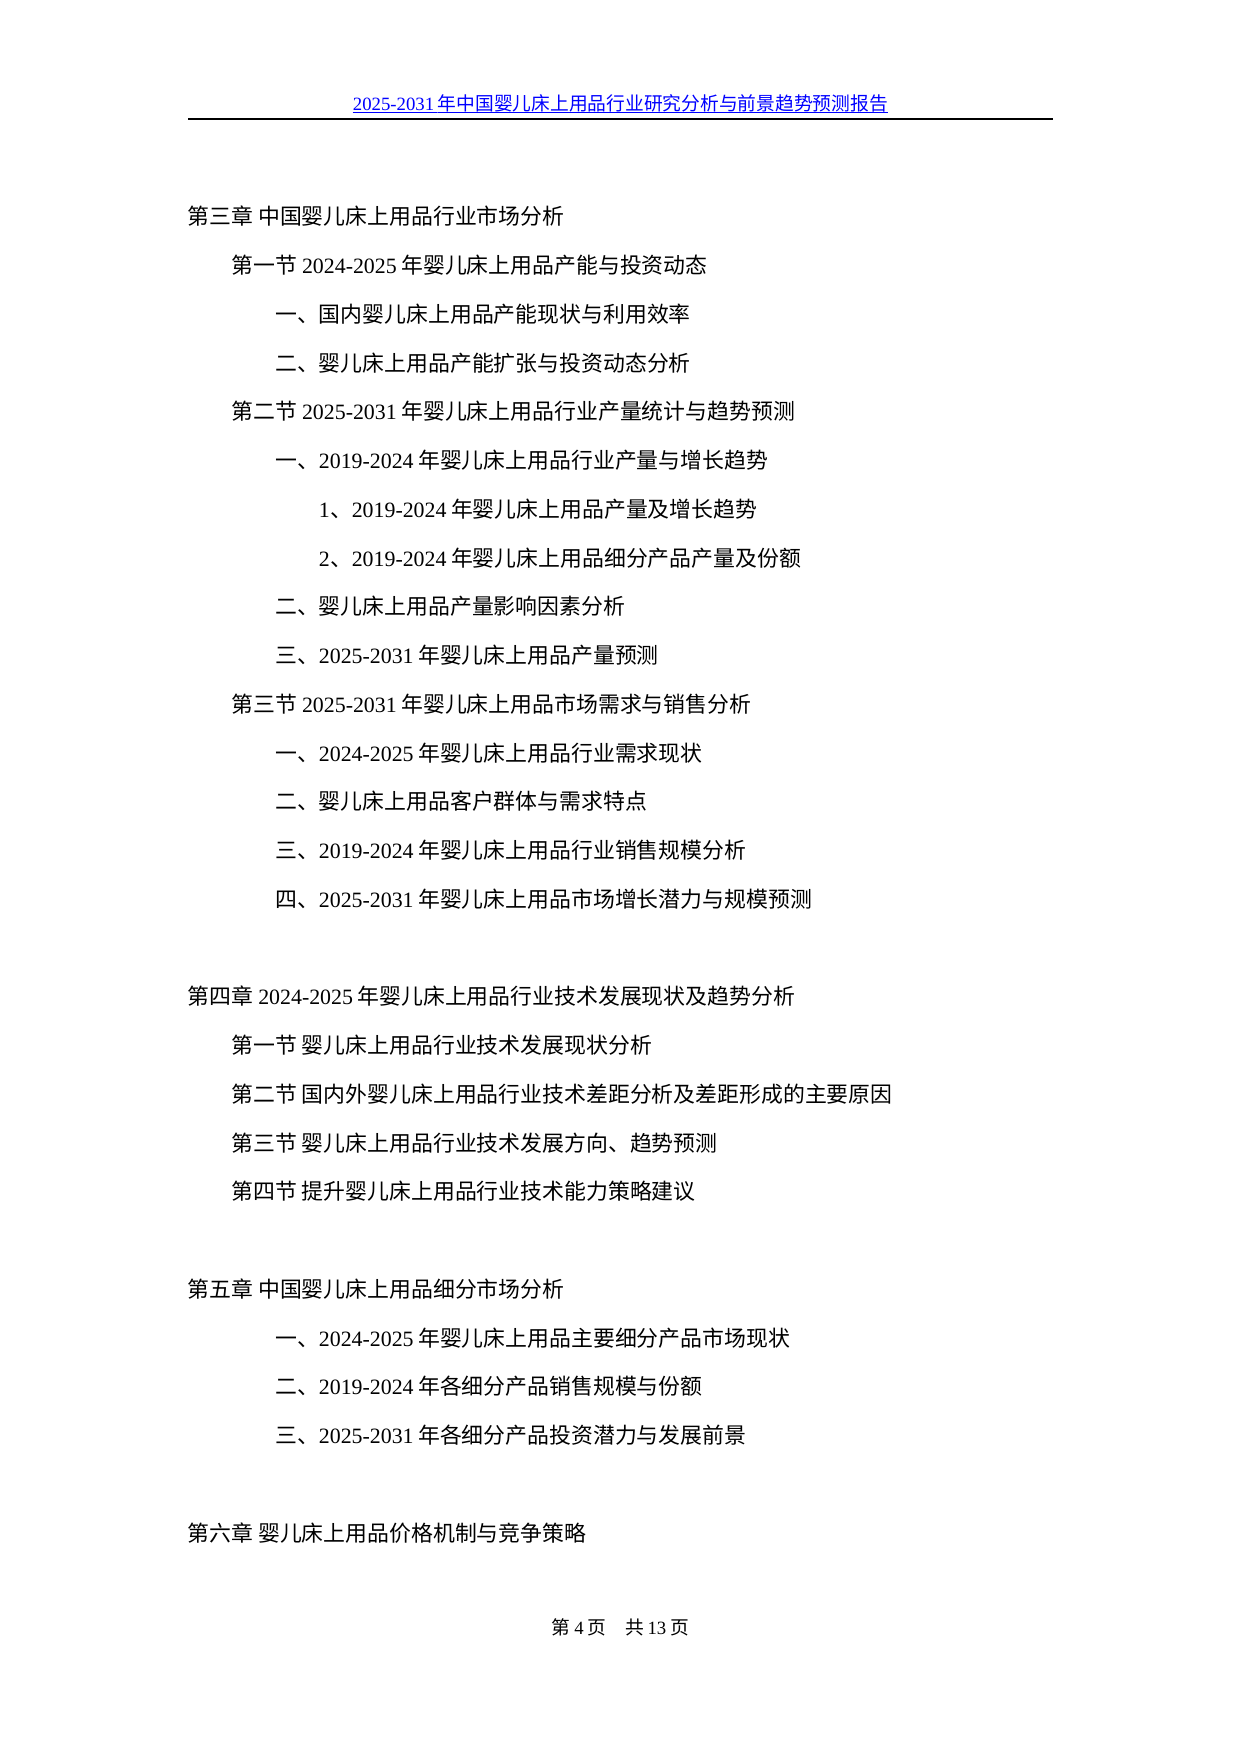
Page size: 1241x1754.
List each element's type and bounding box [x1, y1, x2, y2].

text [187, 150, 1053, 1548]
